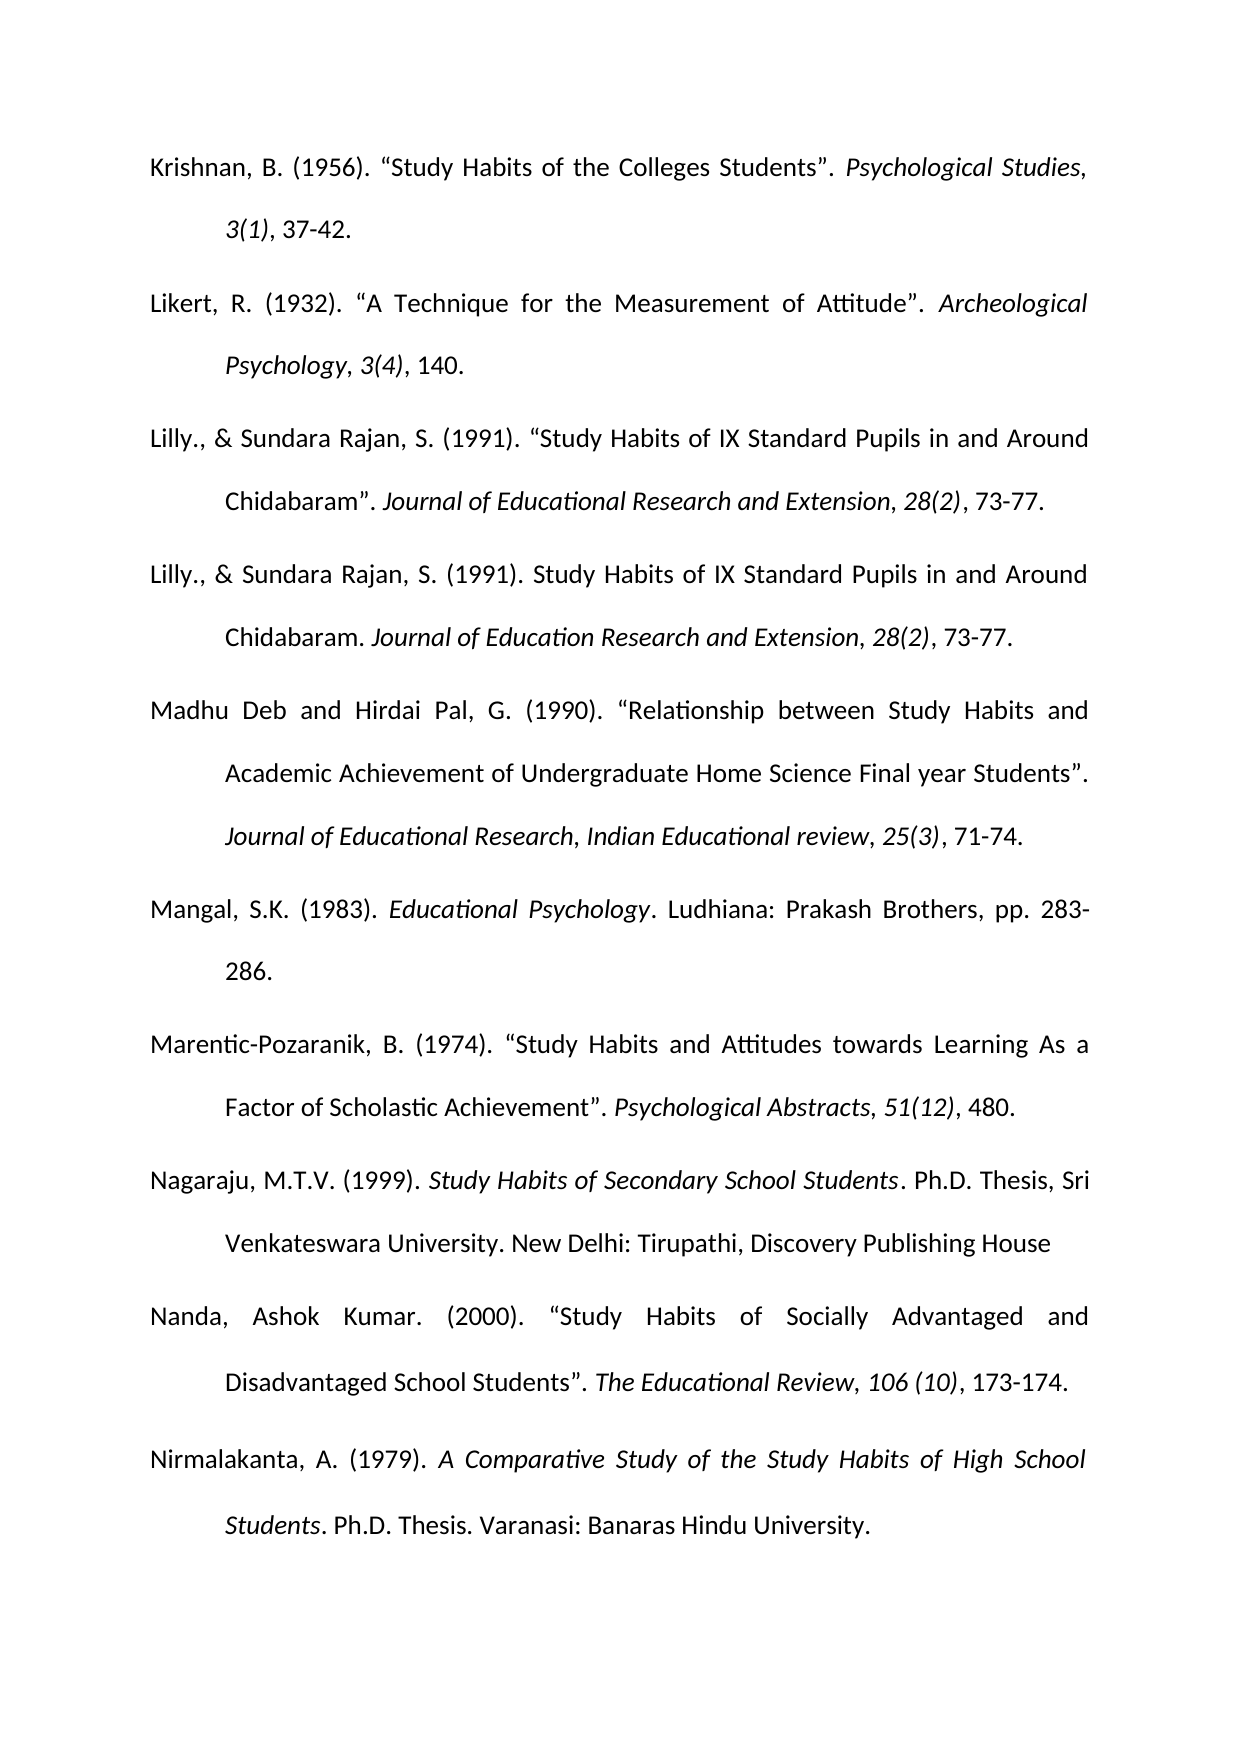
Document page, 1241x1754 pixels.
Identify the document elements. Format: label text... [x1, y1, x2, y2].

text Madhu Deb and Hirdai Pal, G. (1990). “Relationship between Study Habits and Academic Achievement of Undergraduate Home Science Final year Students”. Journal of Educational Research, Indian Educational review, 25(3), 71-74. [150, 693, 1090, 852]
text Lilly., & Sundara Rajan, S. (1991). “Study Habits of IX Standard Pupils in and Around Chidabaram”. Journal of Educational Research and Extension, 28(2), 73-77. [150, 422, 1090, 517]
text Krishnan, B. (1956). “Study Habits of the Colleges Students”. Psychological Studies, 3(1), 37-42. [150, 150, 1090, 246]
text Marentic-Pozaranik, B. (1974). “Study Habits and Attitudes towards Learning As a Factor of Scholastic Achievement”. Psychological Abstracts, 51(12), 480. [150, 1028, 1090, 1123]
text Likert, R. (1932). “A Technique for the Measurement of Attitude”. Archeological Psychology, 3(4), 140. [150, 286, 1090, 382]
text Nanda, Ashok Kumar. (2000). “Study Habits of Socially Advantaged and Disadvantaged School Students”. The Educational Review, 106 (10), 173-174. [150, 1299, 1090, 1398]
text Mangal, S.K. (1983). Educational Psychology. Ludhiana: Prakash Brothers, pp. 283-286. [150, 892, 1090, 988]
text Lilly., & Sundara Rajan, S. (1991). Study Habits of IX Standard Pupils in and Around Chidabaram. Journal of Education Research and Extension, 28(2), 73-77. [150, 557, 1090, 653]
text Nagaraju, M.T.V. (1999). Study Habits of Secondary School Students. Ph.D. Thesis, Sri Venkateswara University. New Delhi: Tirupathi, Discovery Publishing House [150, 1163, 1090, 1259]
text Nirmalakanta, A. (1979). A Comparative Study of the Study Habits of High School Students. Ph.D. Thesis. Varanasi: Banaras Hindu University. [150, 1442, 1090, 1541]
